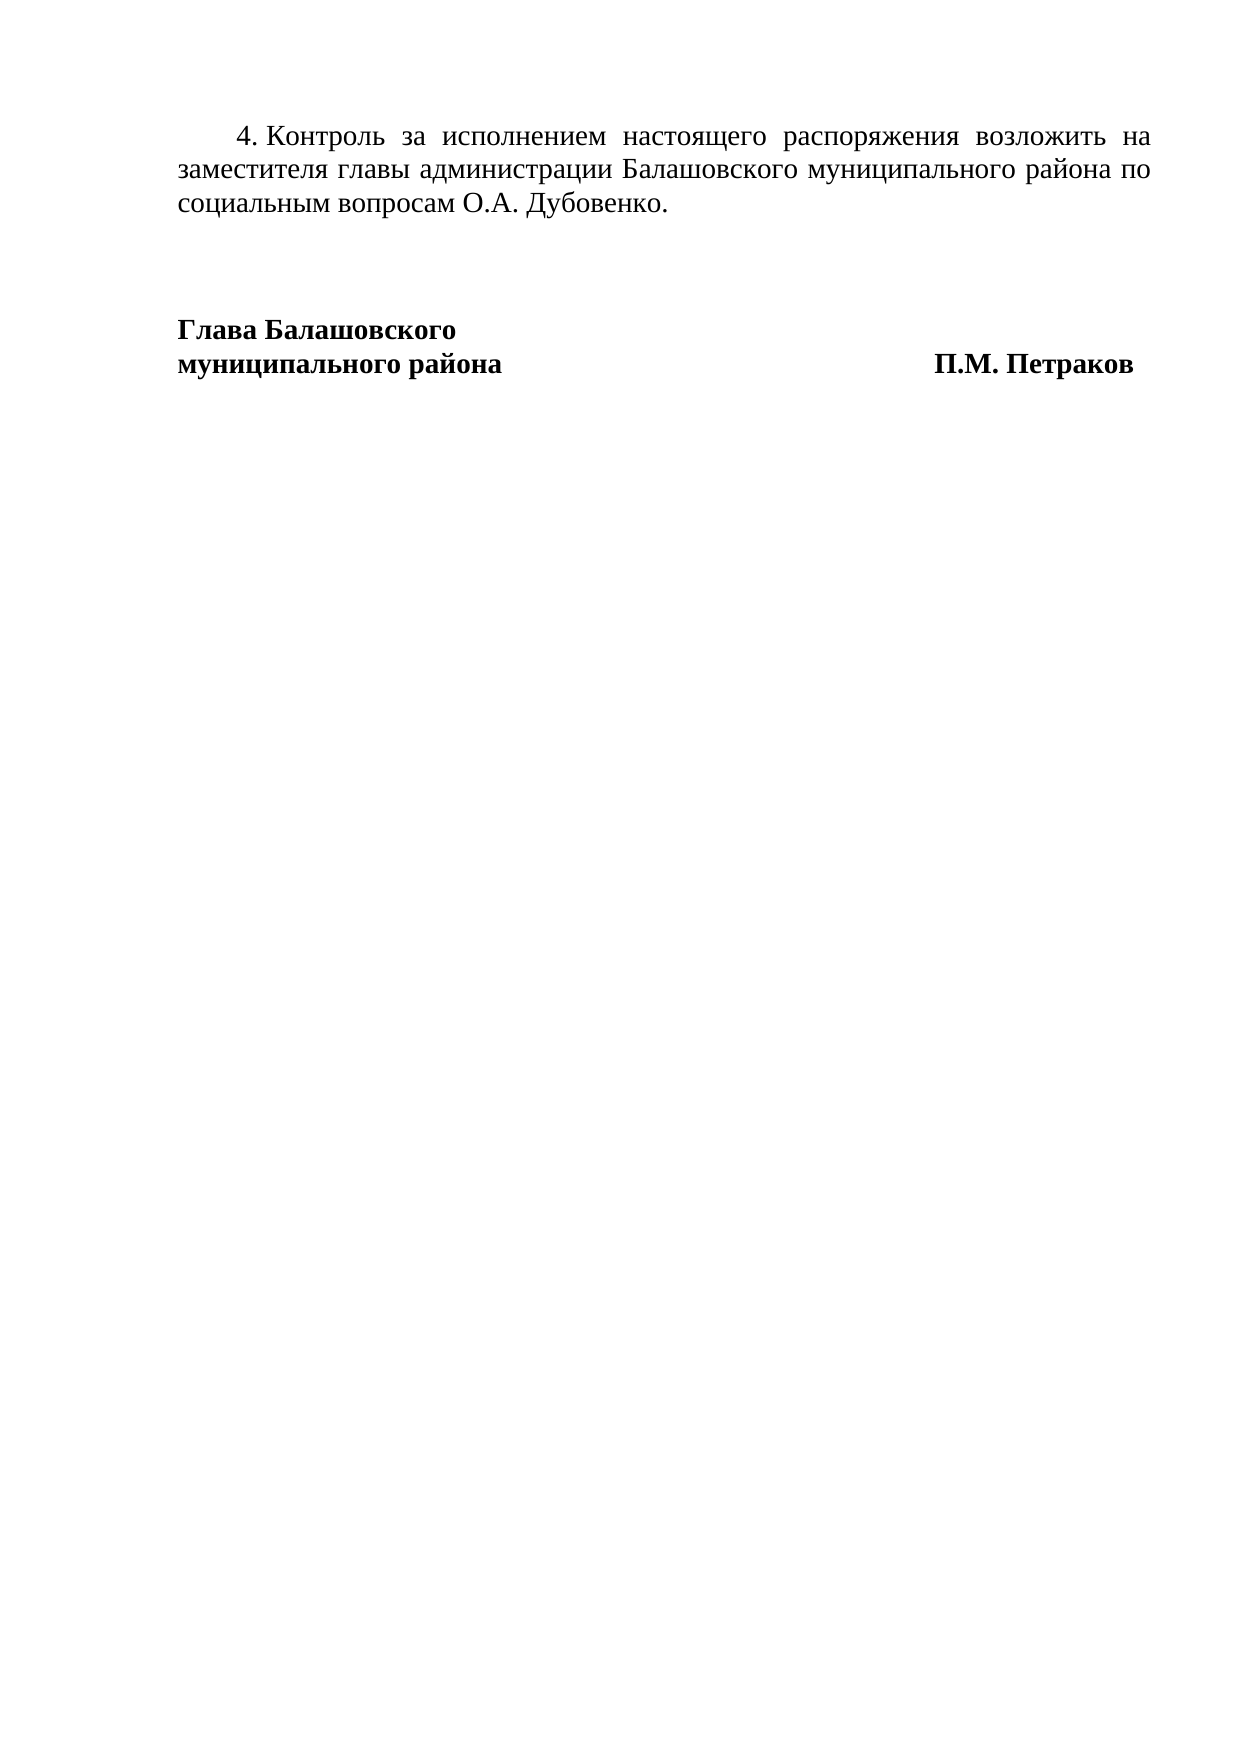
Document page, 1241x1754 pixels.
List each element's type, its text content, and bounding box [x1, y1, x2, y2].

list Контроль за исполнением настоящего распоряжения возложить на заместителя главы администрации Балашовского муниципального района по социальным вопросам О.А. Дубовенко. [177, 118, 1152, 219]
text муниципального района П.М. Петраков [177, 346, 1152, 379]
text Глава Балашовского [177, 312, 1152, 346]
